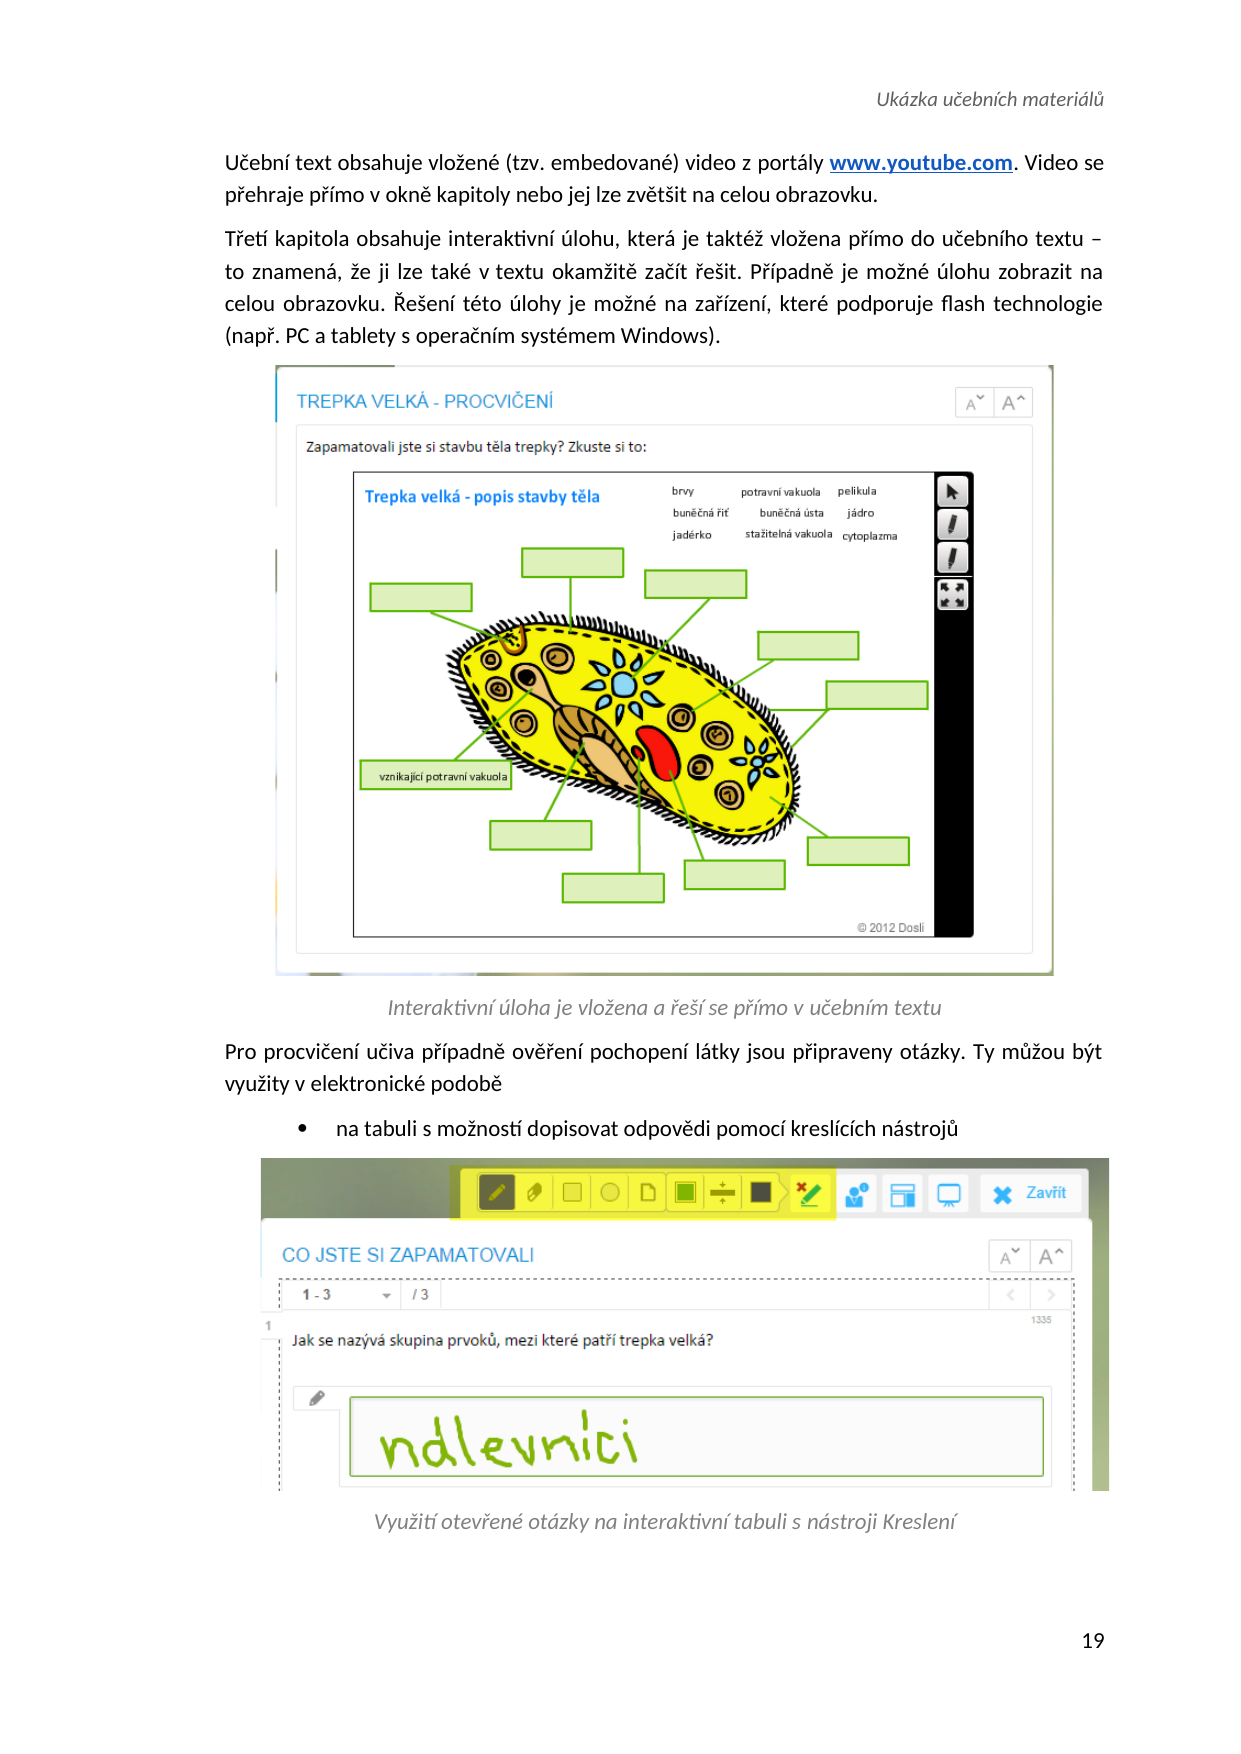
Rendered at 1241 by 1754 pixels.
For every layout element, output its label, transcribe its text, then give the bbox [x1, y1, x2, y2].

picture [275, 365, 1054, 976]
list na tabuli s možností dopisovat odpovědi pomocí kreslících nástrojů [298, 1114, 1104, 1142]
picture [260, 1158, 1110, 1491]
text Využití otevřené otázky na interaktivní tabuli s nástroji Kreslení [224, 1507, 1104, 1536]
text Pro procvičení učiva případně ověření pochopení látky jsou připraveny otázky. Ty můžou být využity v elektronické podobě [224, 1037, 1104, 1098]
text Interaktivní úloha je vložena a řeší se přímo v učebním textu [224, 993, 1104, 1021]
text Třetí kapitola obsahuje interaktivní úlohu, která je taktéž vložena přímo do učebního textu – to znamená, že ji lze také v textu okamžitě začít řešit. Případně je možné úlohu zobrazit na celou obrazovku. Řešení této úlohy je možné na zařízení, které podporuje flash technologie (např. PC a tablety s operačním systémem Windows). [224, 224, 1104, 349]
text Učební text obsahuje vložené (tzv. embedované) video z portály www.youtube.com. Video se přehraje přímo v okně kapitoly nebo jej lze zvětšit na celou obrazovku. [224, 148, 1104, 208]
